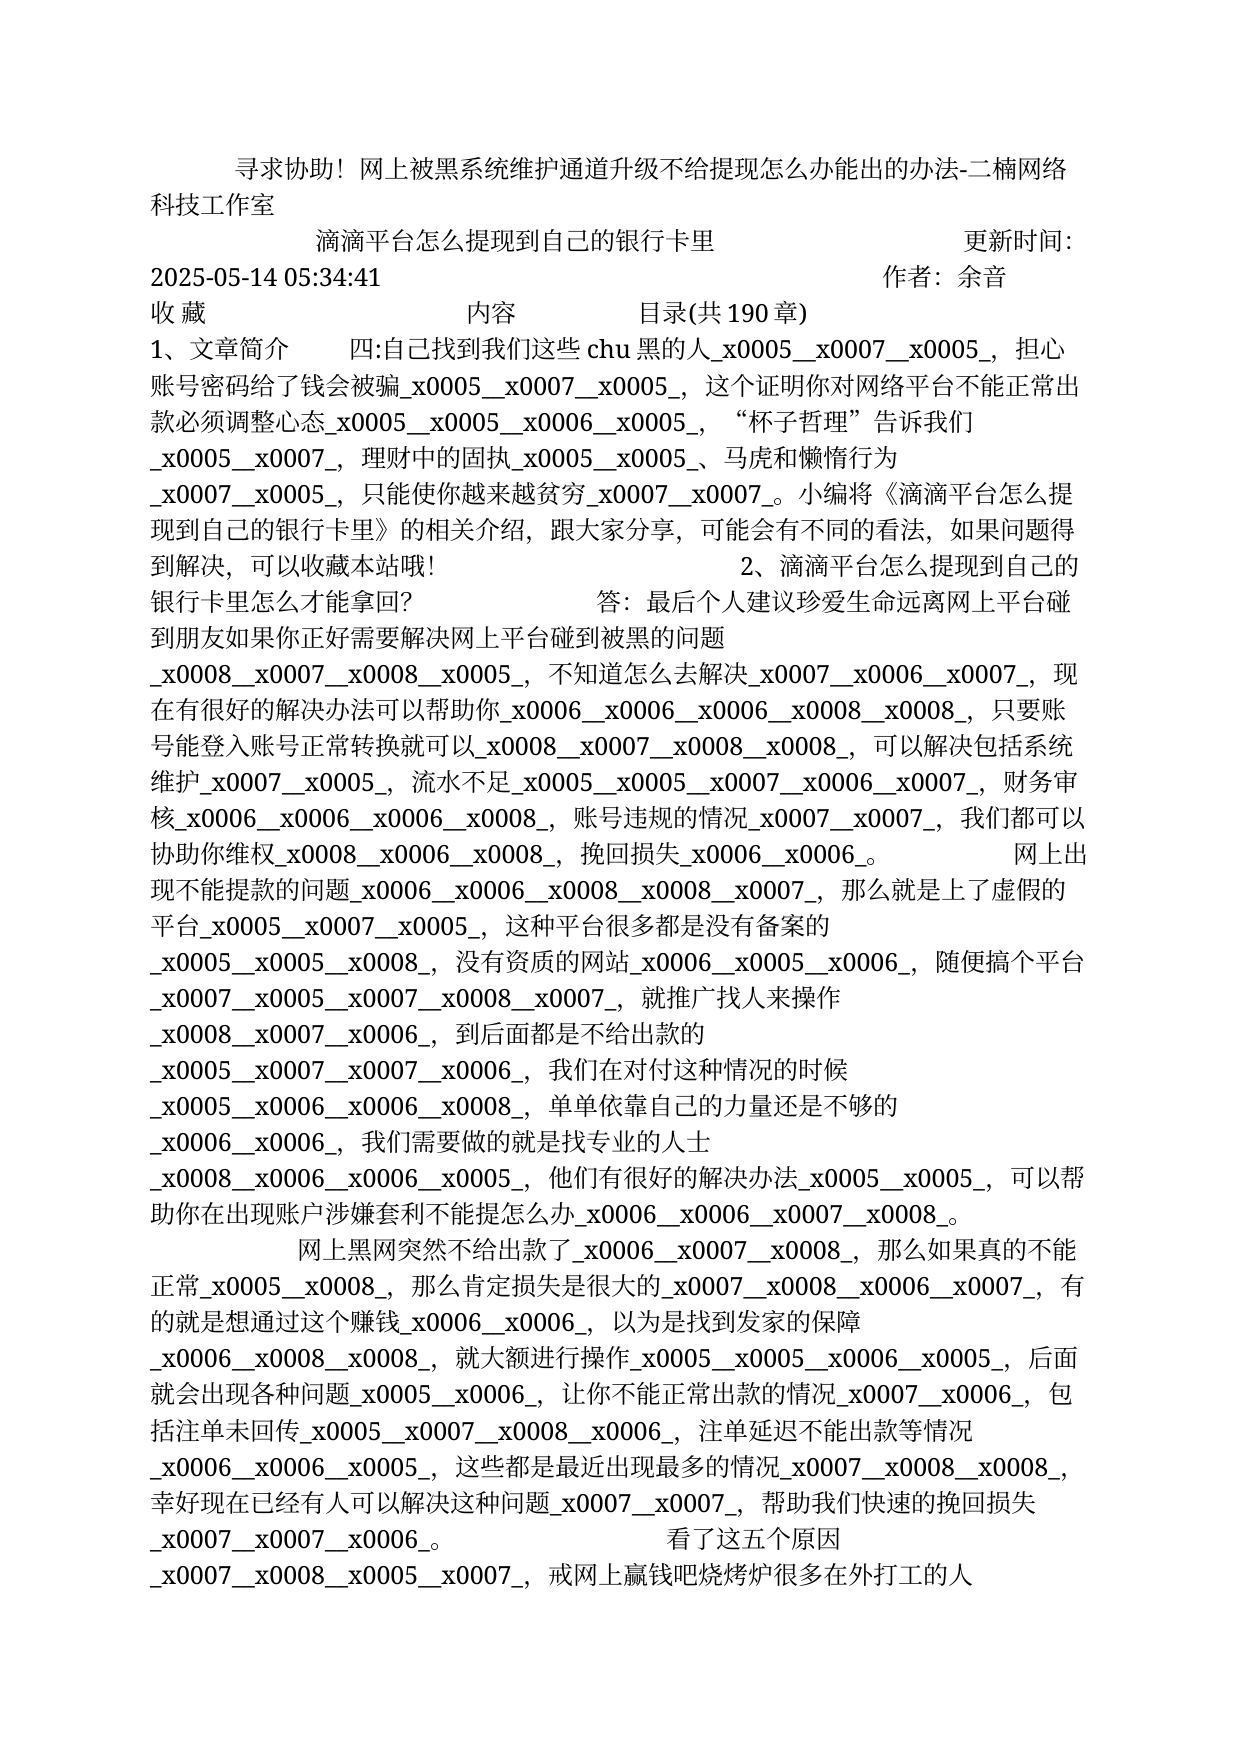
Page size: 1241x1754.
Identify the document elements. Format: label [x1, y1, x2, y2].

text [150, 150, 1090, 1591]
